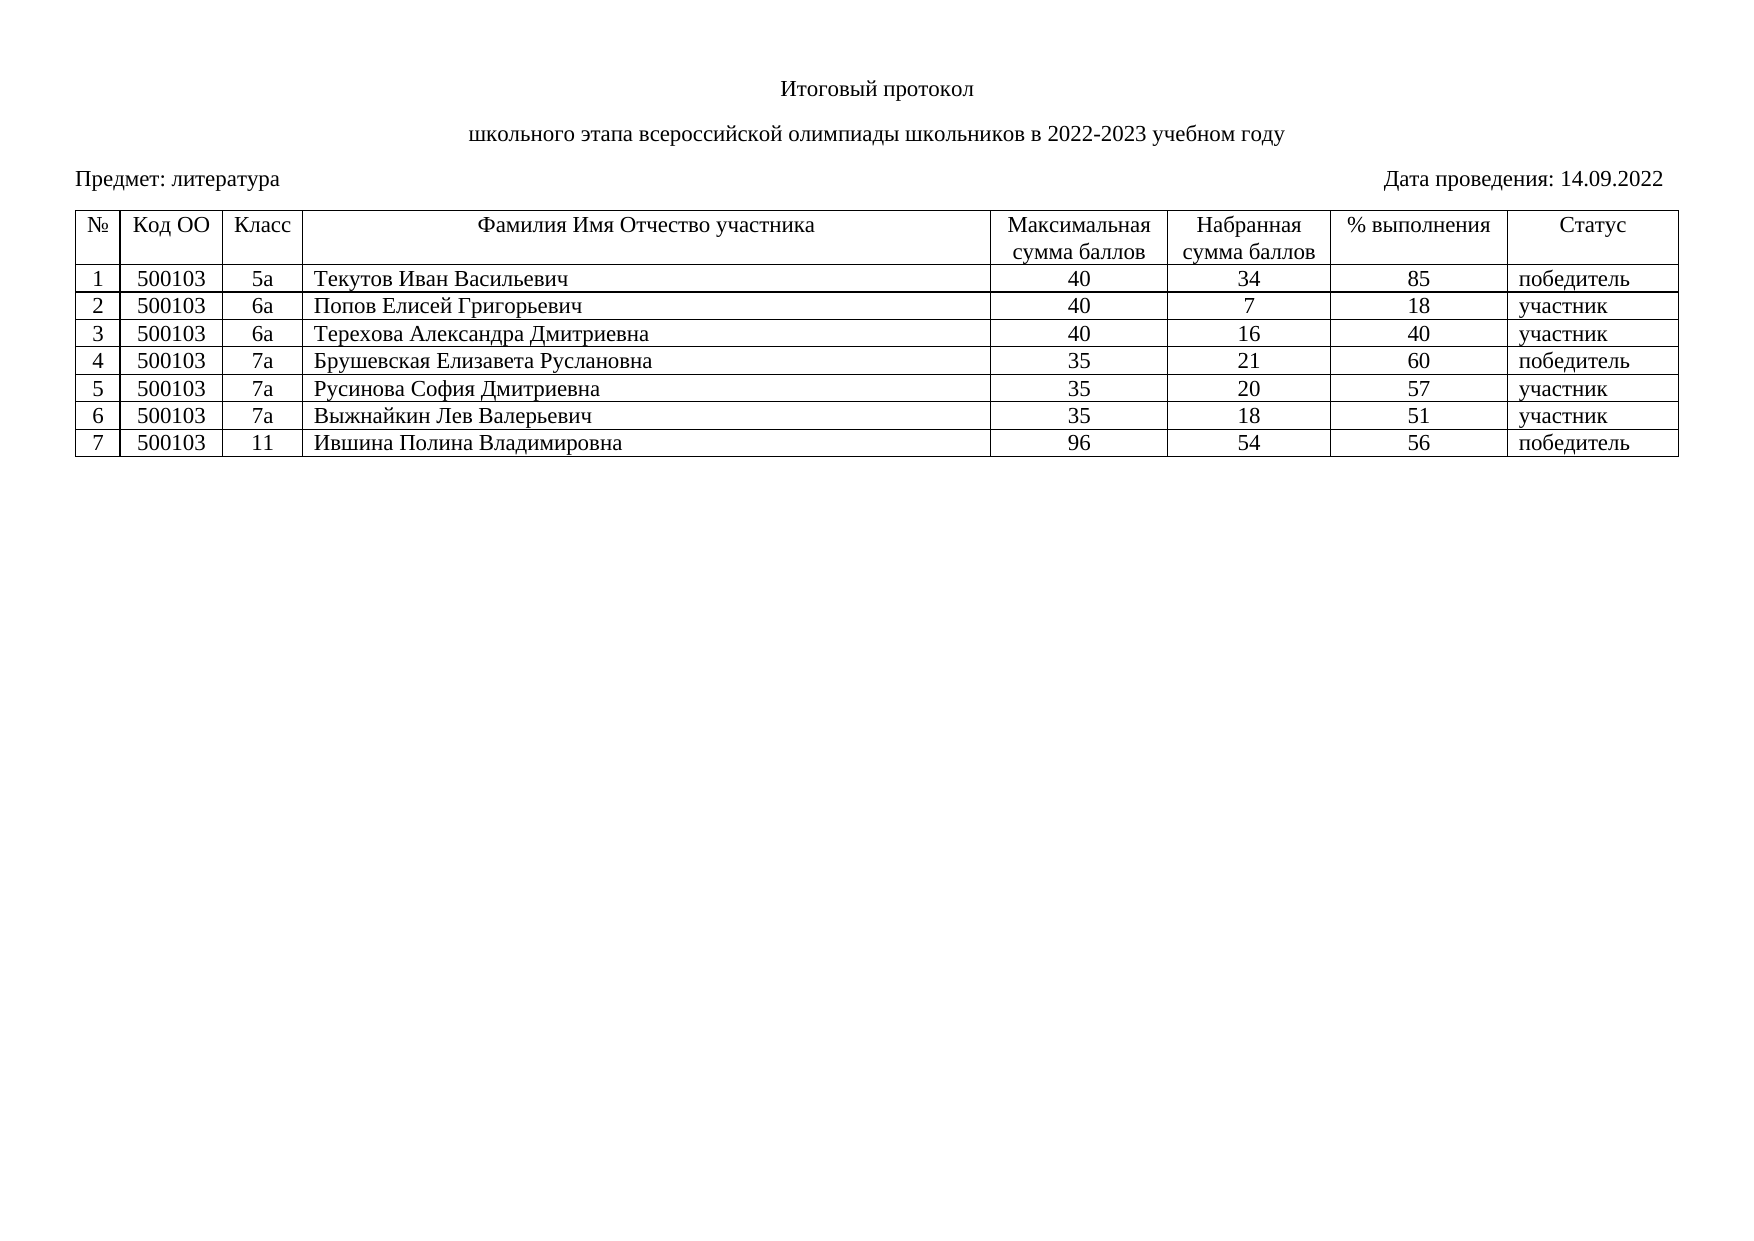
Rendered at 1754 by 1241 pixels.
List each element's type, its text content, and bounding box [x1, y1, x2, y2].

text школьного этапа всероссийской олимпиады школьников в 2022-2023 учебном году [75, 120, 1679, 146]
table_cell 51 [1331, 402, 1507, 428]
table_header Класс [223, 211, 302, 264]
table_cell участник [1508, 402, 1678, 428]
table_cell 5 [76, 375, 119, 401]
table_cell 35 [991, 375, 1167, 401]
table_cell участник [1508, 375, 1678, 401]
table_cell 6 [76, 402, 119, 428]
table_header Код ОО [121, 211, 222, 264]
table_cell 18 [1331, 293, 1507, 319]
table_cell Выжнайкин Лев Валерьевич [303, 402, 990, 428]
table_cell 2 [76, 293, 119, 319]
table_cell 500103 [121, 320, 222, 346]
table_cell победитель [1508, 347, 1678, 374]
table_cell 34 [1168, 265, 1330, 291]
table_cell Ившина Полина Владимировна [303, 430, 990, 456]
table_cell 500103 [121, 293, 222, 319]
table_cell 5а [223, 265, 302, 291]
table_cell 500103 [121, 265, 222, 291]
table_cell 6а [223, 293, 302, 319]
table_cell 500103 [121, 402, 222, 428]
table_cell 57 [1331, 375, 1507, 401]
table_cell 7 [76, 430, 119, 456]
table_cell Русинова София Дмитриевна [303, 375, 990, 401]
table_cell 3 [76, 320, 119, 346]
table_header № [76, 211, 119, 264]
table_cell 7а [223, 375, 302, 401]
table_cell 6а [223, 320, 302, 346]
table_cell 7а [223, 347, 302, 374]
table_cell 18 [1168, 402, 1330, 428]
table_header Максимальная сумма баллов [991, 211, 1167, 264]
table_cell 40 [991, 265, 1167, 291]
table_cell 60 [1331, 347, 1507, 374]
table_cell 500103 [121, 375, 222, 401]
table_cell Попов Елисей Григорьевич [303, 293, 990, 319]
table_cell 4 [76, 347, 119, 374]
table_cell 21 [1168, 347, 1330, 374]
table_cell участник [1508, 320, 1678, 346]
table_cell 56 [1331, 430, 1507, 456]
table_cell 85 [1331, 265, 1507, 291]
table_header Фамилия Имя Отчество участника [303, 211, 990, 264]
text Предмет: литература Дата проведения: 14.09.2022 [75, 165, 1679, 192]
table_cell 96 [991, 430, 1167, 456]
table_cell 500103 [121, 347, 222, 374]
table_cell 40 [1331, 320, 1507, 346]
table_cell участник [1508, 293, 1678, 319]
table_cell 20 [1168, 375, 1330, 401]
table_cell 35 [991, 347, 1167, 374]
table_cell 35 [991, 402, 1167, 428]
table_cell Текутов Иван Васильевич [303, 265, 990, 291]
table_cell 40 [991, 320, 1167, 346]
table_header Набранная сумма баллов [1168, 211, 1330, 264]
table_cell 40 [991, 293, 1167, 319]
table_cell Терехова Александра Дмитриевна [303, 320, 990, 346]
table_cell 54 [1168, 430, 1330, 456]
table_cell 500103 [121, 430, 222, 456]
table_cell 11 [223, 430, 302, 456]
table_cell победитель [1508, 265, 1678, 291]
text Итоговый протокол [75, 75, 1679, 101]
table_cell Брушевская Елизавета Руслановна [303, 347, 990, 374]
table_cell 7а [223, 402, 302, 428]
table_cell 16 [1168, 320, 1330, 346]
table_cell 1 [76, 265, 119, 291]
table_cell победитель [1508, 430, 1678, 456]
table_header % выполнения [1331, 211, 1507, 264]
table_header Статус [1508, 211, 1678, 264]
table_cell 7 [1168, 293, 1330, 319]
